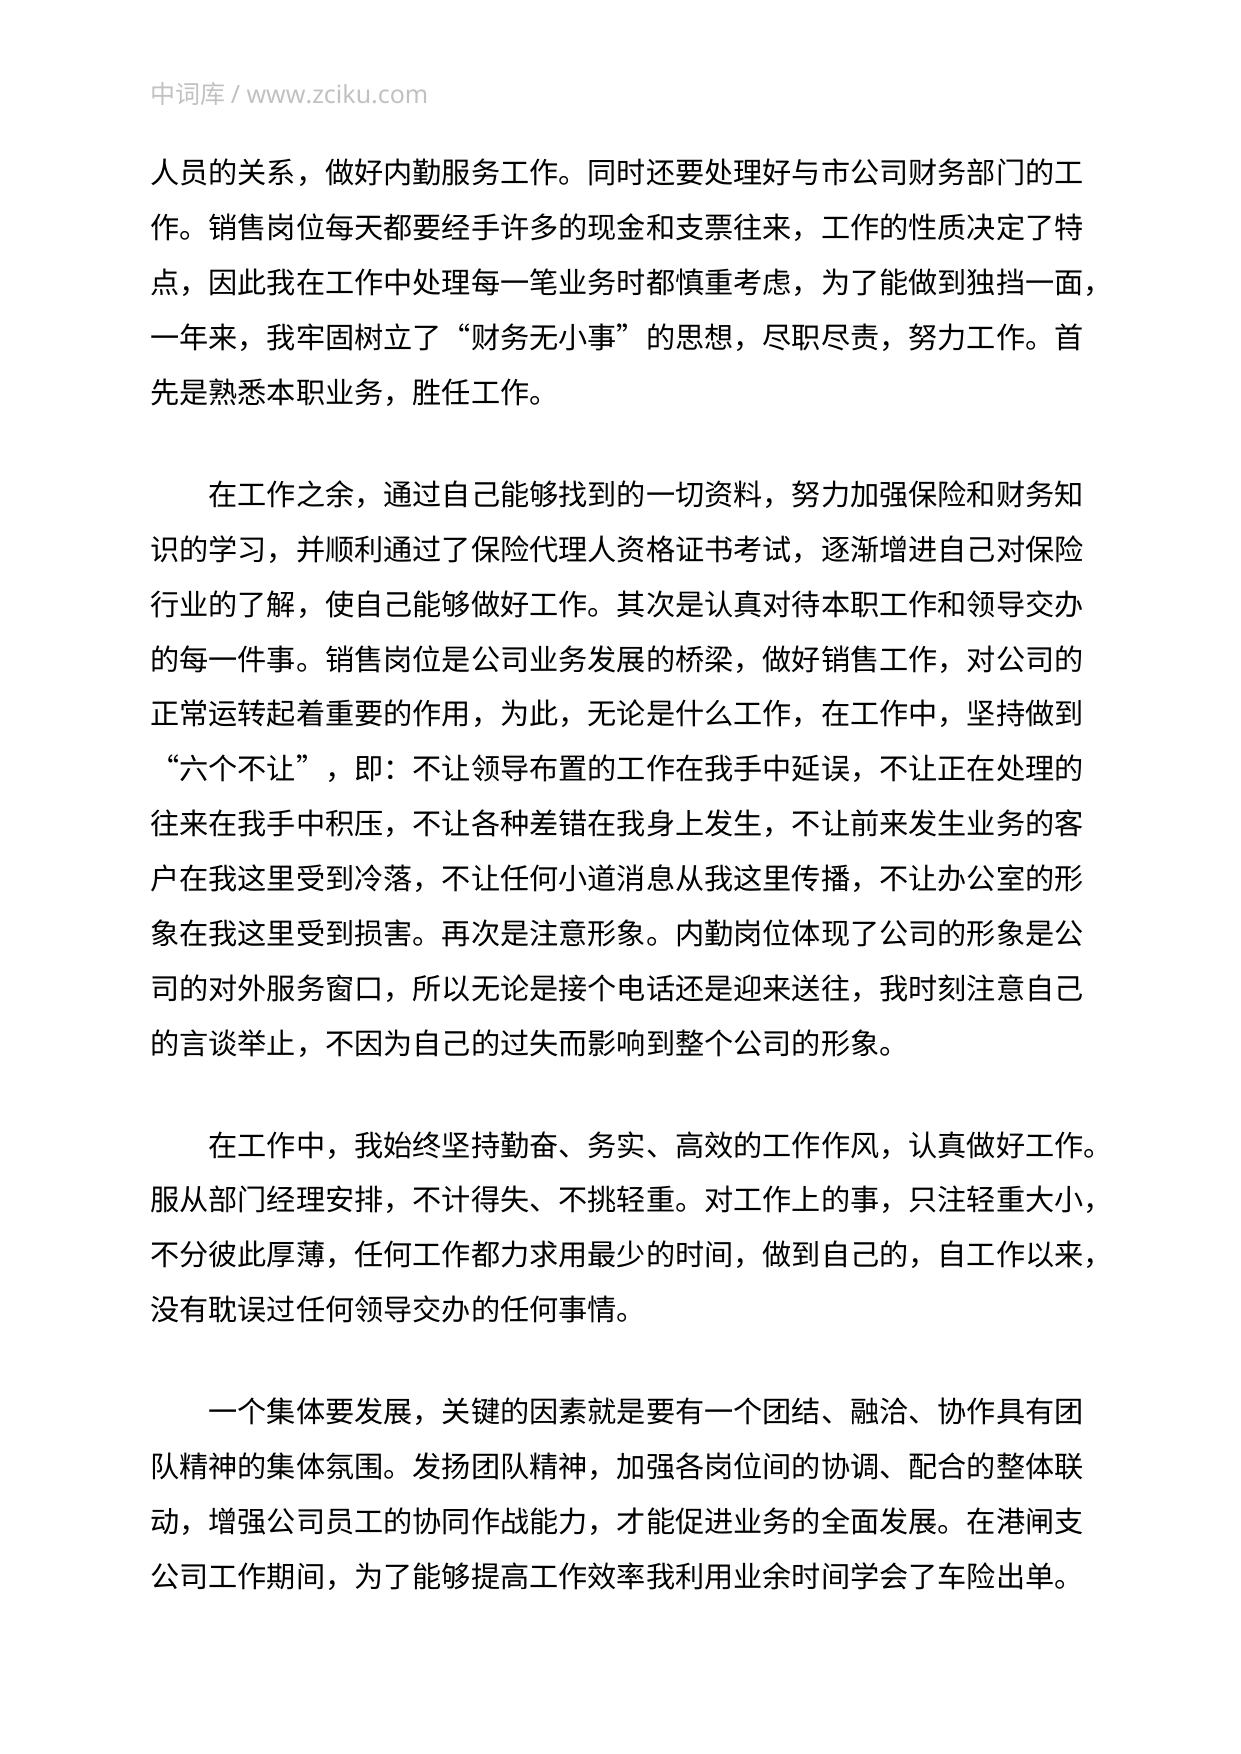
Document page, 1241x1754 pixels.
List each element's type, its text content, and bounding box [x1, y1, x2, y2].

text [150, 150, 1090, 412]
text 在工作之余，通过自己能够找到的一切资料，努力加强保险和财务知识的学习，并顺利通过了保险代理人资格证书考试，逐渐增进自己对保险行业的了解，使自己能够做好工作。其次是认真对待本职工作和领导交办的每一件事。销售岗位是公司业务发展的桥梁，做好销售工作，对公司的正常运转起着重要的作用，为此，无论是什么工作，在工作中，坚持做到“六个不让”，即：不让领导布置的工作在我手中延误，不让正在处理的往来在我手中积压，不让各种差错在我身上发生，不让前来发生业务的客户在我这里受到冷落，不让任何小道消息从我这里传播，不让办公室的形象在我这里受到损害。再次是注意形象。内勤岗位体现了公司的形象是公司的对外服务窗口，所以无论是接个电话还是迎来送往，我时刻注意自己的言谈举止，不因为自己的过失而影响到整个公司的形象。 [150, 471, 1090, 1063]
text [150, 1388, 1090, 1596]
text 在工作中，我始终坚持勤奋、务实、高效的工作作风，认真做好工作。服从部门经理安排，不计得失、不挑轻重。对工作上的事，只注轻重大小，不分彼此厚薄，任何工作都力求用最少的时间，做到自己的，自工作以来，没有耽误过任何领导交办的任何事情。 [150, 1122, 1090, 1329]
